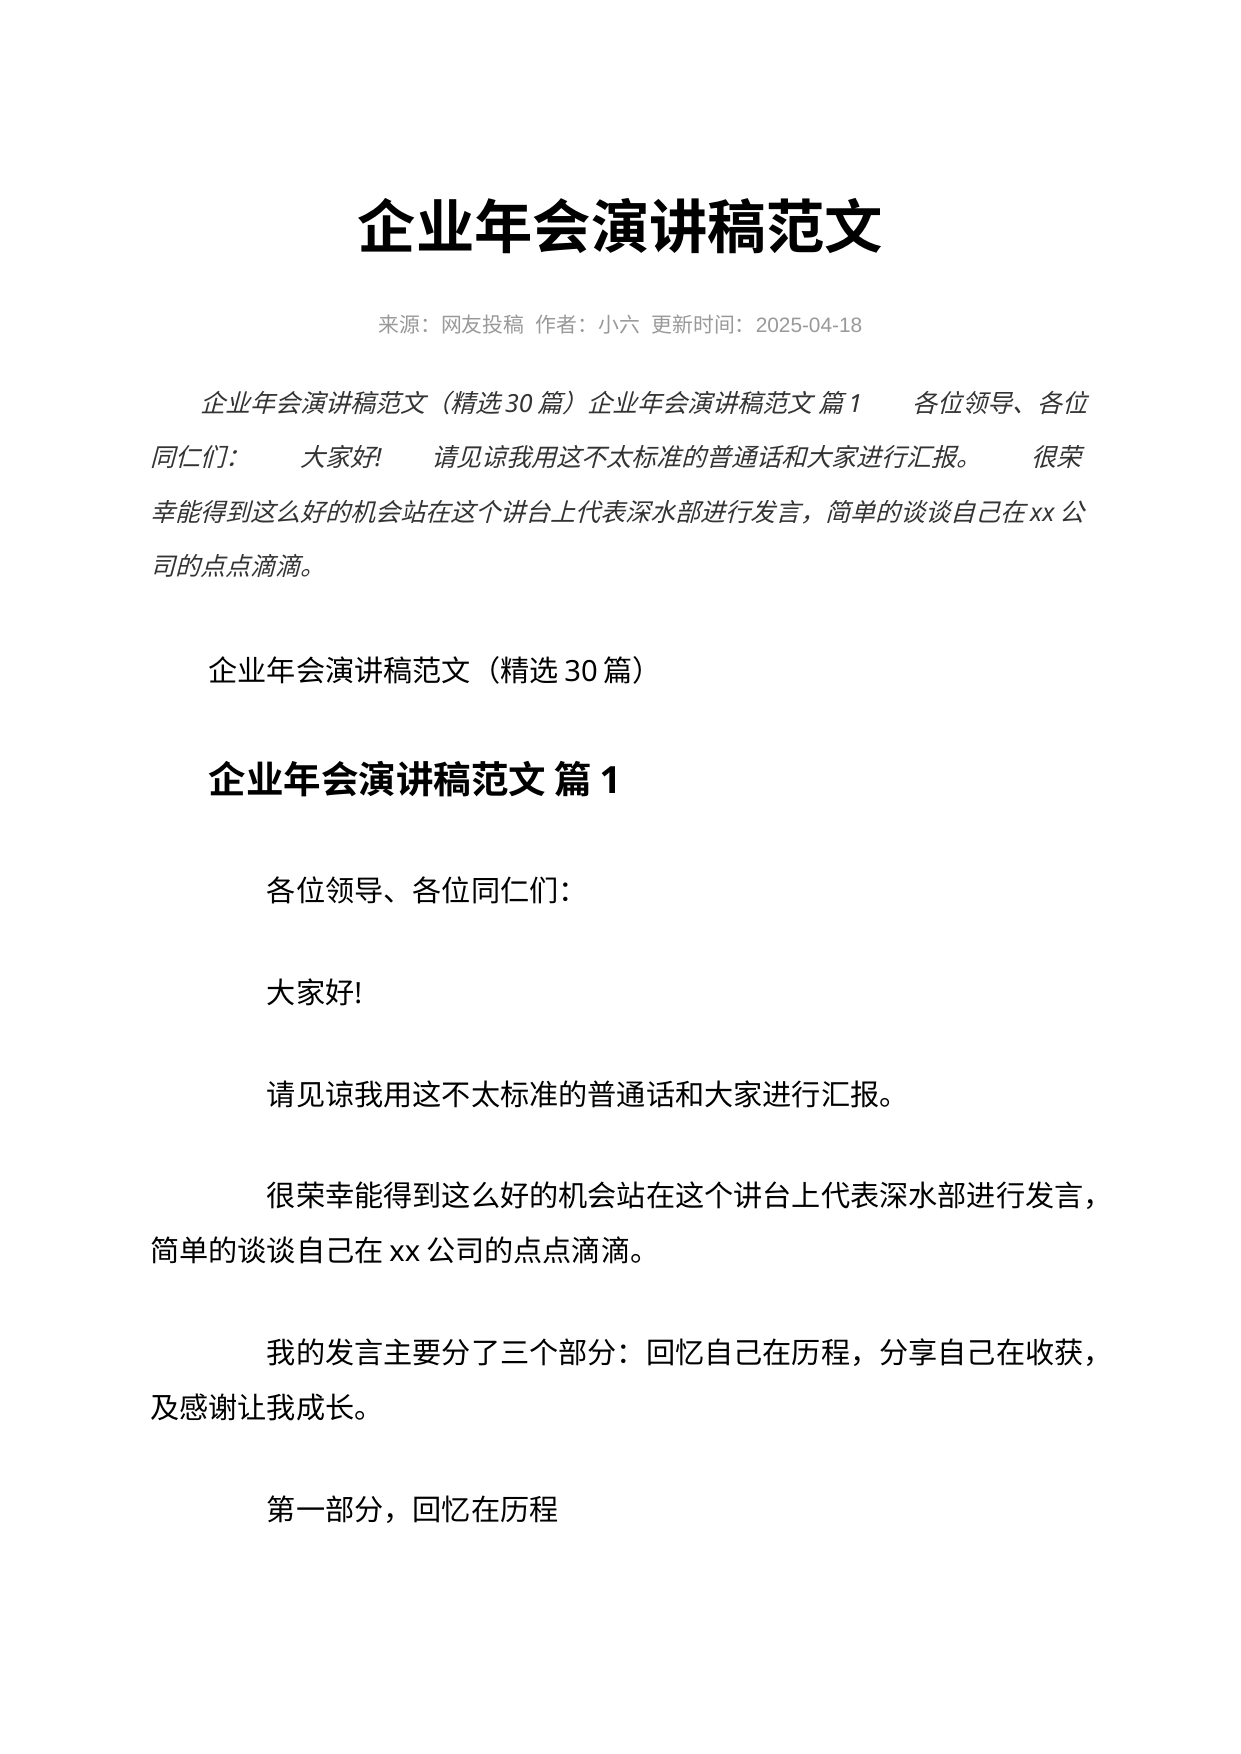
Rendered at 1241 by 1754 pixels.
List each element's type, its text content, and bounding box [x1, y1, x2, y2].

text 第一部分，回忆在历程 [150, 1486, 1090, 1529]
text 来源：网友投稿 作者：小六 更新时间：2025-04-18 [150, 313, 1090, 337]
text 各位领导、各位同仁们： [150, 867, 1090, 910]
text 很荣幸能得到这么好的机会站在这个讲台上代表深水部进行发言，简单的谈谈自己在xx公司的点点滴滴。 [150, 1173, 1090, 1270]
text 请见谅我用这不太标准的普通话和大家进行汇报。 [150, 1071, 1090, 1113]
text 企业年会演讲稿范文（精选30篇） [150, 648, 1090, 690]
text 企业年会演讲稿范文（精选30篇）企业年会演讲稿范文 篇1 各位领导、各位同仁们： 大家好! 请见谅我用这不太标准的普通话和大家进行汇报。 很荣幸能得到这么好的机会站在这个讲台上代表深水部进行发言，简单的谈谈自己在xx公司的点点滴滴。 [150, 383, 1090, 583]
subtitle 企业年会演讲稿范文 [150, 181, 1090, 266]
text 我的发言主要分了三个部分：回忆自己在历程，分享自己在收获，及感谢让我成长。 [150, 1330, 1090, 1427]
text 企业年会演讲稿范文 篇1 [150, 750, 1090, 804]
text 大家好! [150, 969, 1090, 1012]
